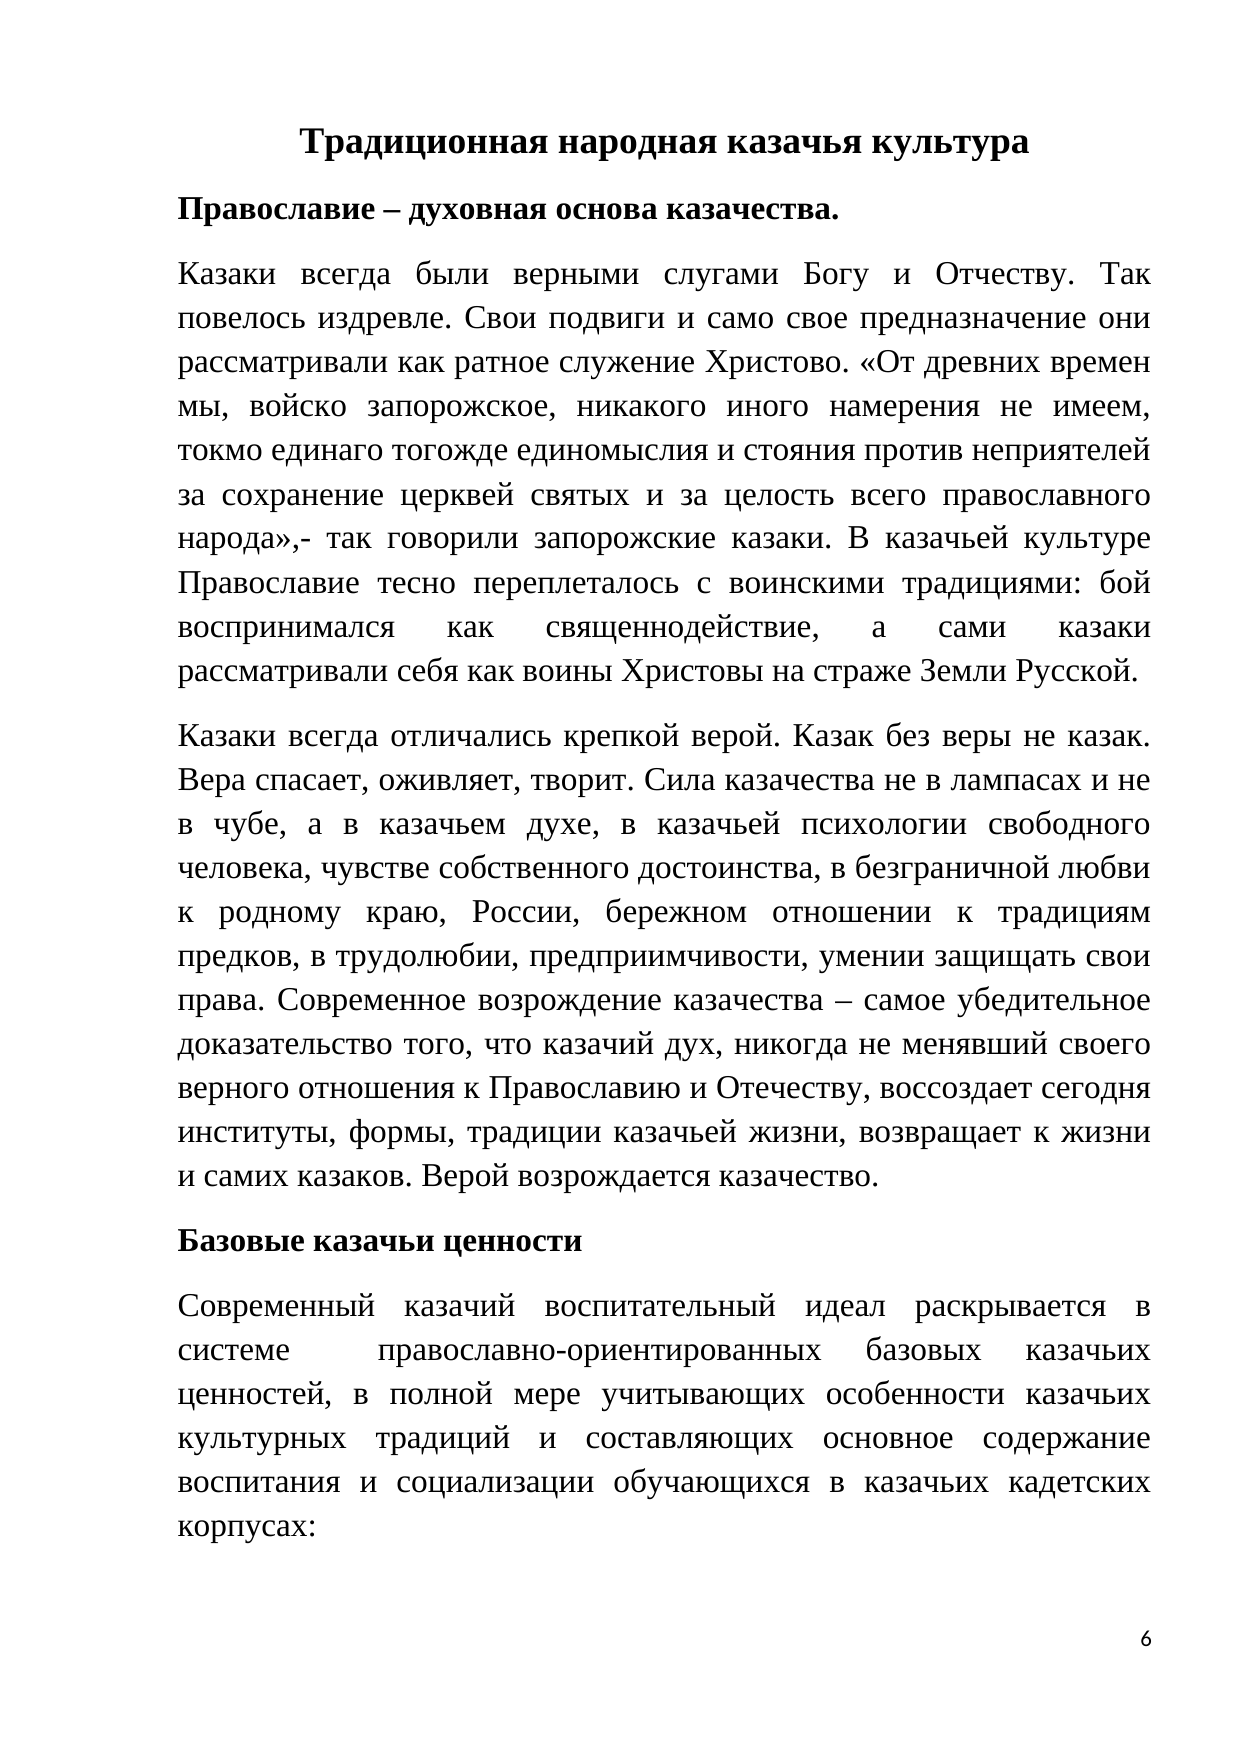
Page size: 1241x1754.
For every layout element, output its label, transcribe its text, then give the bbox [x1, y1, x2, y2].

text Казаки всегда были верными слугами Богу и Отчеству. Так повелось издревле. Свои подвиги и само свое предназначение они рассматривали как ратное служение Христово. «От древних времен мы, войско запорожское, никакого иного намерения не имеем, токмо единаго тогожде единомыслия и стояния против неприятелей за сохранение церквей святых и за целость всего православного народа»,- так говорили запорожские казаки. В казачьей культуре Православие тесно переплеталось с воинскими традициями: бой воспринимался как священнодействие, а сами казаки рассматривали себя как воины Христовы на страже Земли Русской. [177, 253, 1152, 688]
text Традиционная народная казачья культура [177, 118, 1152, 161]
text Базовые казачьи ценности [177, 1220, 1152, 1259]
text Православие – духовная основа казачества. [177, 188, 1152, 227]
text Казаки всегда отличались крепкой верой. Казак без веры не казак. Вера спасает, оживляет, творит. Сила казачества не в лампасах и не в чубе, а в казачьем духе, в казачьей психологии свободного человека, чувстве собственного достоинства, в безграничной любви к родному краю, России, бережном отношении к традициям предков, в трудолюбии, предприимчивости, умении защищать свои права. Современное возрождение казачества – самое убедительное доказательство того, что казачий дух, никогда не менявший своего верного отношения к Православию и Отечеству, воссоздает сегодня институты, формы, традиции казачьей жизни, возвращает к жизни и самих казаков. Верой возрождается казачество. [177, 715, 1152, 1194]
text Современный казачий воспитательный идеал раскрывается в системе православно-ориентированных базовых казачьих ценностей, в полной мере учитывающих особенности казачьих культурных традиций и составляющих основное содержание воспитания и социализации обучающихся в казачьих кадетских корпусах: [177, 1285, 1152, 1544]
